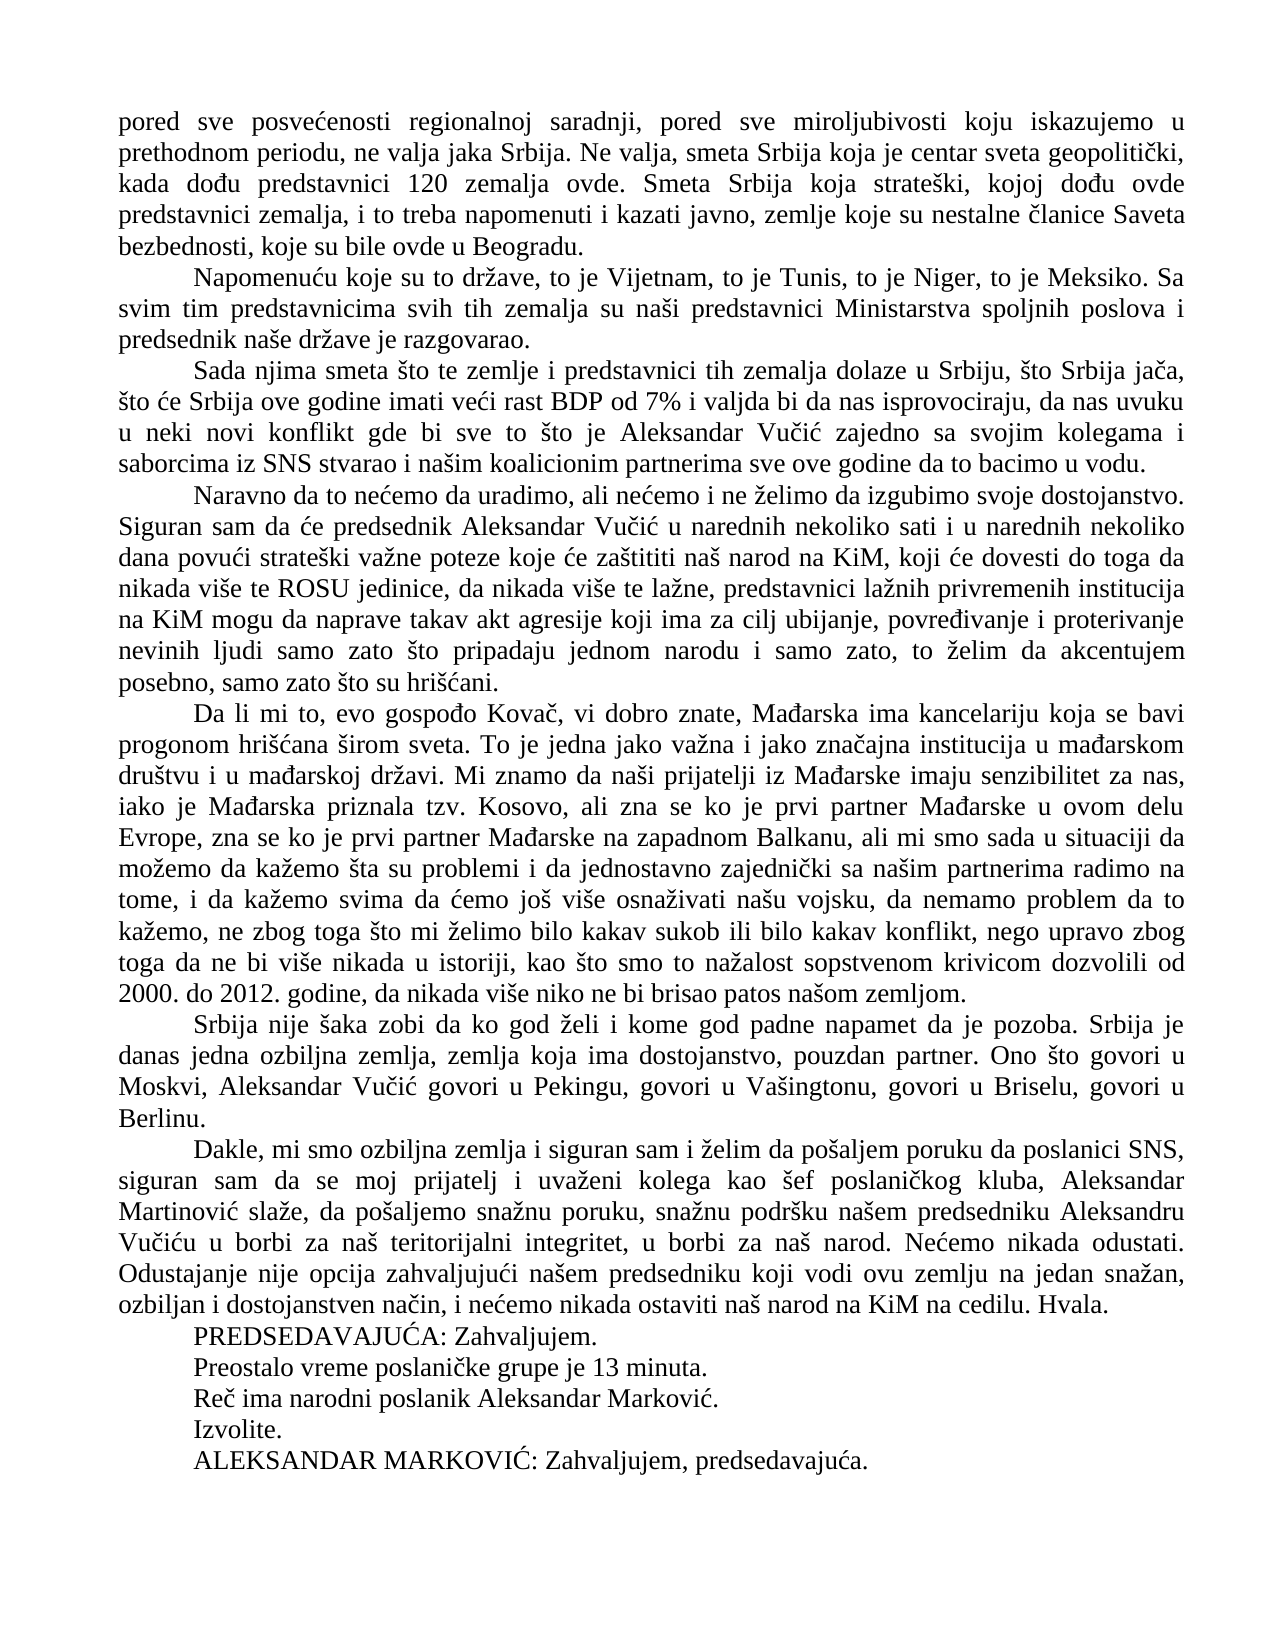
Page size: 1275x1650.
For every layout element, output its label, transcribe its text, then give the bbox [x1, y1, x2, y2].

text Reč ima narodni poslanik Aleksandar Marković. [118, 1382, 1186, 1413]
text Srbija nije šaka zobi da ko god želi i kome god padne napamet da je pozoba. Srbija je danas jedna ozbiljna zemlja, zemlja koja ima dostojanstvo, pouzdan partner. Ono što govori u Moskvi, Aleksandar Vučić govori u Pekingu, govori u Vašingtonu, govori u Briselu, govori u Berlinu. [118, 1008, 1186, 1133]
text Da li mi to, evo gospođo Kovač, vi dobro znate, Mađarska ima kancelariju koja se bavi progonom hrišćana širom sveta. To je jedna jako važna i jako značajna institucija u mađarskom društvu i u mađarskoj državi. Mi znamo da naši prijatelji iz Mađarske imaju senzibilitet za nas, iako je Mađarska priznala tzv. Kosovo, ali zna se ko je prvi partner Mađarske u ovom delu Evrope, zna se ko je prvi partner Mađarske na zapadnom Balkanu, ali mi smo sada u situaciji da možemo da kažemo šta su problemi i da jednostavno zajednički sa našim partnerima radimo na tome, i da kažemo svima da ćemo još više osnaživati našu vojsku, da nemamo problem da to kažemo, ne zbog toga što mi želimo bilo kakav sukob ili bilo kakav konflikt, nego upravo zbog toga da ne bi više nikada u istoriji, kao što smo to nažalost sopstvenom krivicom dozvolili od 2000. do 2012. godine, da nikada više niko ne bi brisao patos našom zemljom. [118, 697, 1186, 1008]
text Preostalo vreme poslaničke grupe je 13 minuta. [118, 1351, 1186, 1382]
text Sada njima smeta što te zemlje i predstavnici tih zemalja dolaze u Srbiju, što Srbija jača, što će Srbija ove godine imati veći rast BDP od 7% i valjda bi da nas isprovociraju, da nas uvuku u neki novi konflikt gde bi sve to što je Aleksandar Vučić zajedno sa svojim kolegama i saborcima iz SNS stvarao i našim koalicionim partnerima sve ove godine da to bacimo u vodu. [118, 354, 1186, 479]
text ALEKSANDAR MARKOVIĆ: Zahvaljujem, predsedavajuća. [118, 1444, 1186, 1475]
text Izvolite. [118, 1413, 1186, 1444]
text Naravno da to nećemo da uradimo, ali nećemo i ne želimo da izgubimo svoje dostojanstvo. Siguran sam da će predsednik Aleksandar Vučić u narednih nekoliko sati i u narednih nekoliko dana povući strateški važne poteze koje će zaštititi naš narod na KiM, koji će dovesti do toga da nikada više te ROSU jedinice, da nikada više te lažne, predstavnici lažnih privremenih institucija na KiM mogu da naprave takav akt agresije koji ima za cilj ubijanje, povređivanje i proterivanje nevinih ljudi samo zato što pripadaju jednom narodu i samo zato, to želim da akcentujem posebno, samo zato što su hrišćani. [118, 479, 1186, 697]
text Dakle, mi smo ozbiljna zemlja i siguran sam i želim da pošaljem poruku da poslanici SNS, siguran sam da se moj prijatelj i uvaženi kolega kao šef poslaničkog kluba, Aleksandar Martinović slaže, da pošaljemo snažnu poruku, snažnu podršku našem predsedniku Aleksandru Vučiću u borbi za naš teritorijalni integritet, u borbi za naš narod. Nećemo nikada odustati. Odustajanje nije opcija zahvaljujući našem predsedniku koji vodi ovu zemlju na jedan snažan, ozbiljan i dostojanstven način, i nećemo nikada ostaviti naš narod na KiM na cedilu. Hvala. [118, 1133, 1186, 1320]
text PREDSEDAVAJUĆA: Zahvaljujem. [118, 1320, 1186, 1351]
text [118, 105, 1186, 261]
text Napomenuću koje su to države, to je Vijetnam, to je Tunis, to je Niger, to je Meksiko. Sa svim tim predstavnicima svih tih zemalja su naši predstavnici Ministarstva spoljnih poslova i predsednik naše države je razgovarao. [118, 261, 1186, 354]
